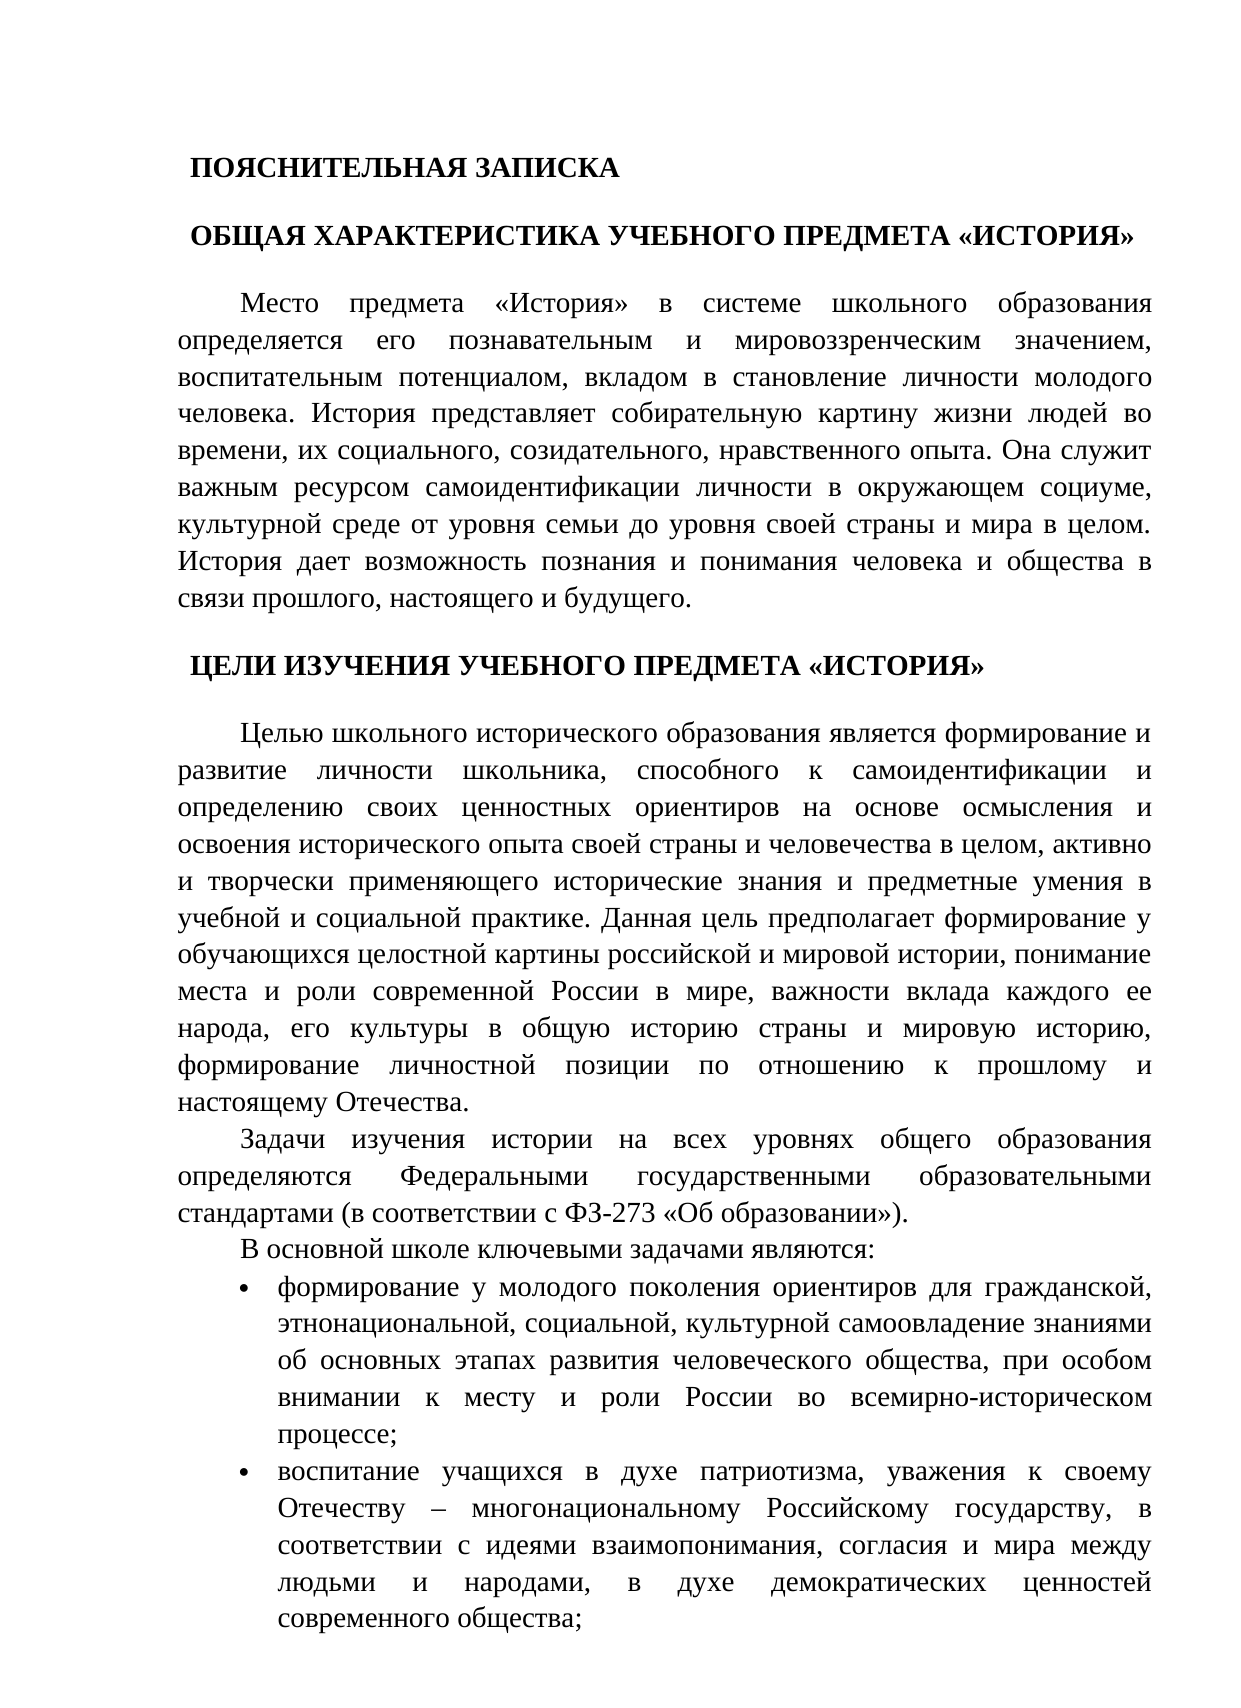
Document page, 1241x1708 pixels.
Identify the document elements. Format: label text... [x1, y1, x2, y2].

text Задачи изучения истории на всех уровнях общего образования определяются Федеральными государственными образовательными стандартами (в соответствии с ФЗ-273 «Об образовании»). [177, 1121, 1152, 1228]
list формирование у молодого поколения ориентиров для гражданской, этнонациональной, социальной, культурной самоовладение знаниями об основных этапах развития человеческого общества, при особом внимании к месту и роли России во всемирно-историческом процессе; [240, 1269, 1153, 1450]
text В основной школе ключевыми задачами являются: [240, 1232, 1169, 1265]
subtitle ЦЕЛИ ИЗУЧЕНИЯ УЧЕБНОГО ПРЕДМЕТА «ИСТОРИЯ» [190, 648, 1169, 682]
text ПОЯСНИТЕЛЬНАЯ ЗАПИСКА [190, 150, 1169, 183]
list воспитание учащихся в духе патриотизма, уважения к своему Отечеству – многонациональному Российскому государству, в соответствии с идеями взаимопонимания, согласия и мира между людьми и народами, в духе демократических ценностей современного общества; [240, 1453, 1152, 1634]
subtitle ОБЩАЯ ХАРАКТЕРИСТИКА УЧЕБНОГО ПРЕДМЕТА «ИСТОРИЯ» [190, 218, 1169, 251]
text Целью школьного исторического образования является формирование и развитие личности школьника, способного к самоидентификации и определению своих ценностных ориентиров на основе осмысления и освоения исторического опыта своей страны и человечества в целом, активно и творчески применяющего исторические знания и предметные умения в учебной и социальной практике. Данная цель предполагает формирование у обучающихся целостной картины российской и мировой истории, понимание места и роли современной России в мире, важности вклада каждого ее народа, его культуры в общую историю страны и мировую историю, формирование личностной позиции по отношению к прошлому и настоящему Отечества. [177, 715, 1152, 1118]
text Место предмета «История» в системе школьного образования определяется его познавательным и мировоззренческим значением, воспитательным потенциалом, вкладом в становление личности молодого человека. История представляет собирательную картину жизни людей во времени, их социального, созидательного, нравственного опыта. Она служит важным ресурсом самоидентификации личности в окружающем социуме, культурной среде от уровня семьи до уровня своей страны и мира в целом. История дает возможность познания и понимания человека и общества в связи прошлого, настоящего и будущего. [177, 285, 1152, 613]
